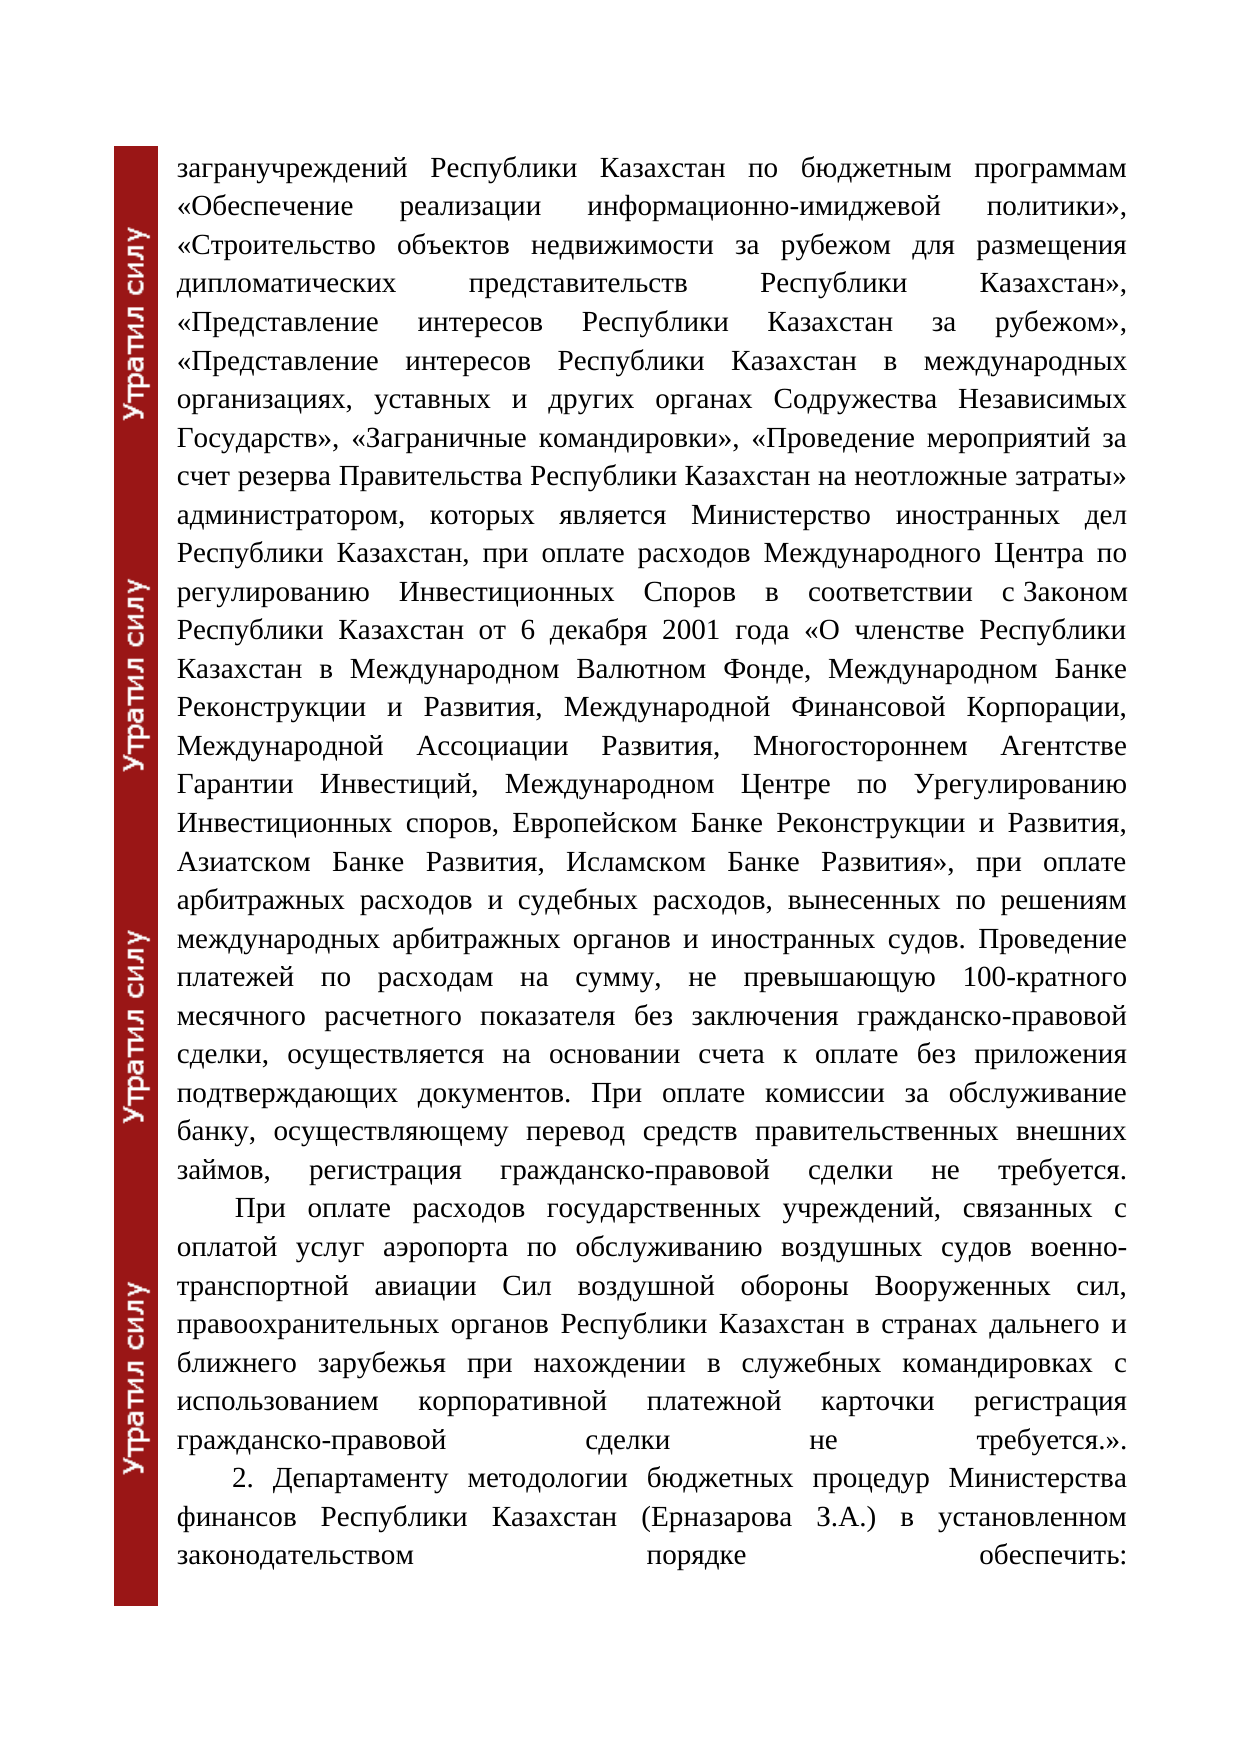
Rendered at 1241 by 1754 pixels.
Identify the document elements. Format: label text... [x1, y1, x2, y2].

picture [114, 146, 158, 150]
picture [114, 1571, 158, 1606]
